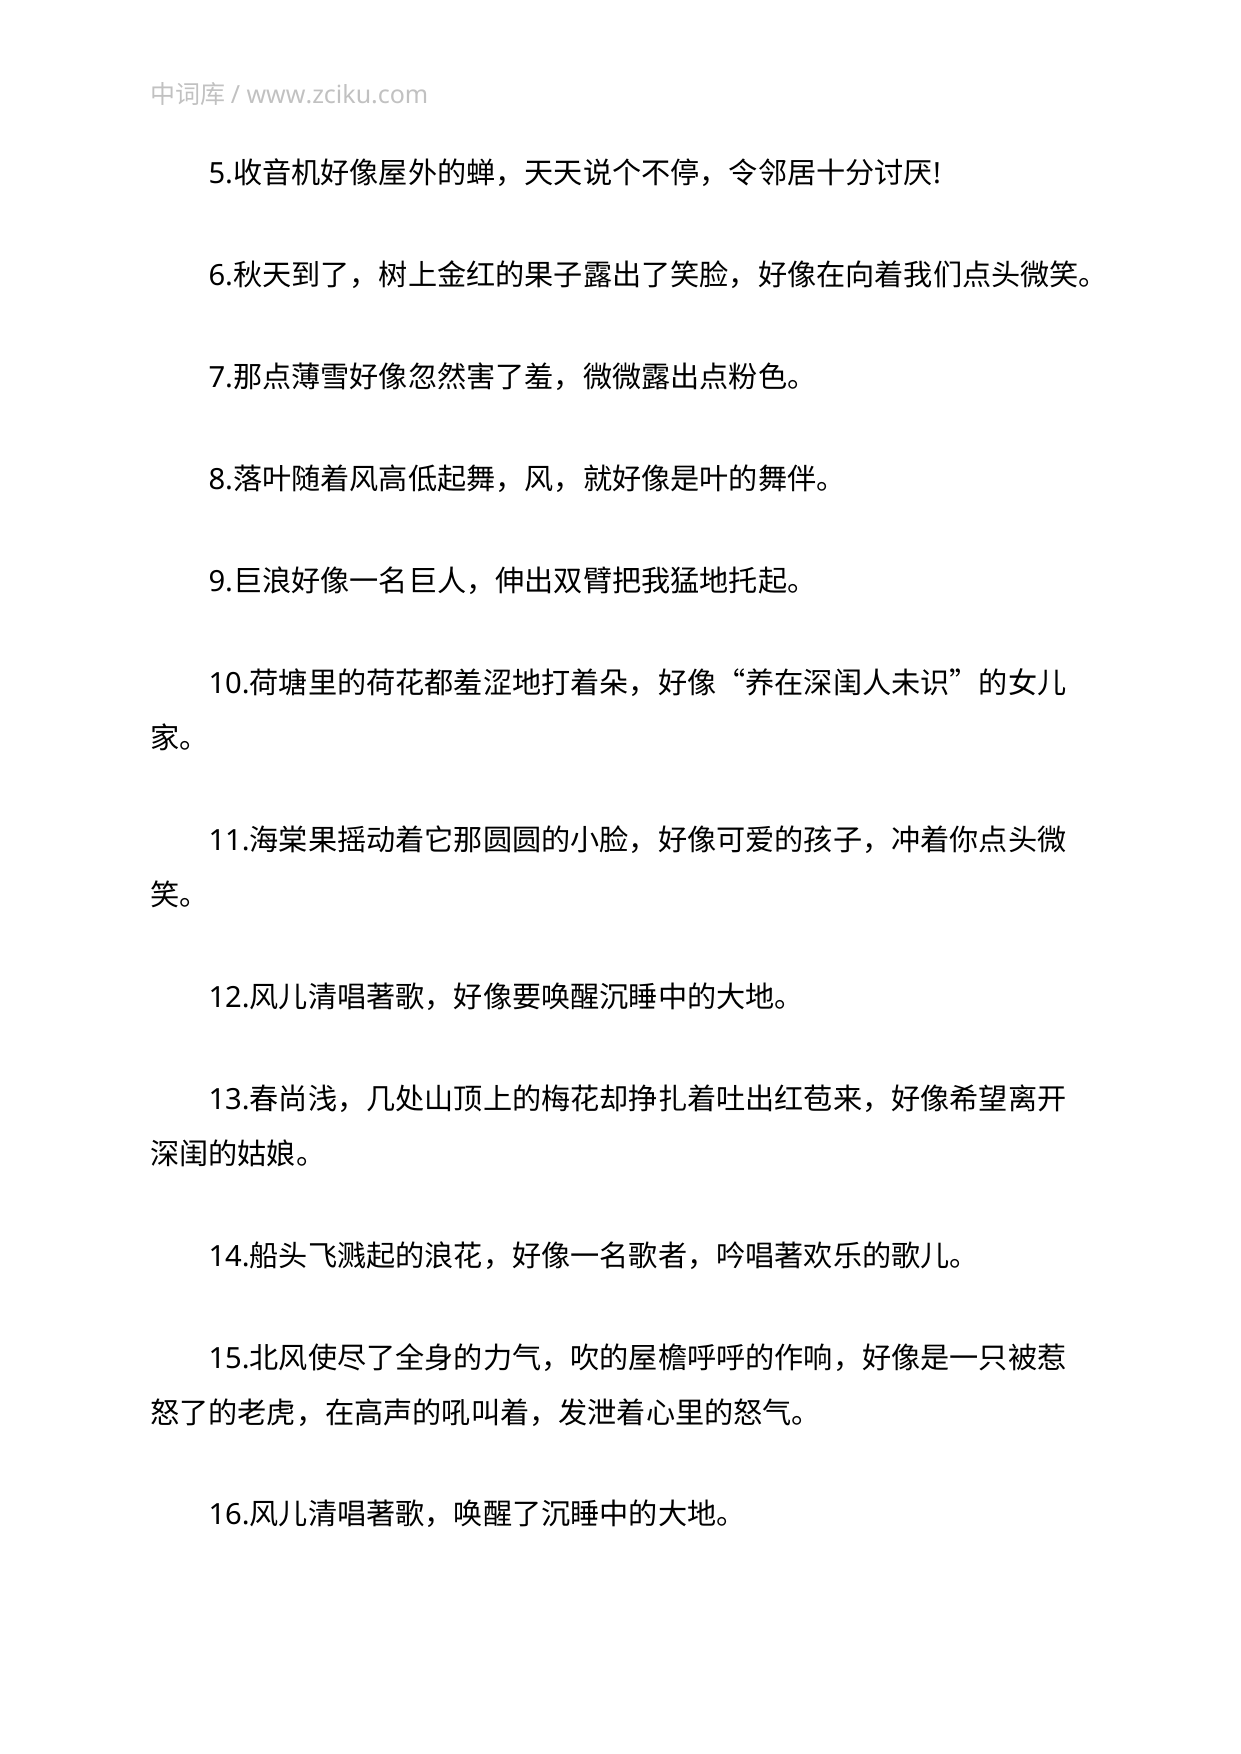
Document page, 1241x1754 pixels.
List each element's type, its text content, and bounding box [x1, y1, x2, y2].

text 11.海棠果摇动着它那圆圆的小脸，好像可爱的孩子，冲着你点头微笑。 [150, 817, 1090, 914]
text 6.秋天到了，树上金红的果子露出了笑脸，好像在向着我们点头微笑。 [150, 252, 1090, 294]
text 15.北风使尽了全身的力气，吹的屋檐呼呼的作响，好像是一只被惹怒了的老虎，在高声的吼叫着，发泄着心里的怒气。 [150, 1334, 1090, 1431]
text 8.落叶随着风高低起舞，风，就好像是叶的舞伴。 [150, 456, 1090, 498]
text 14.船头飞溅起的浪花，好像一名歌者，吟唱著欢乐的歌儿。 [150, 1232, 1090, 1274]
text 9.巨浪好像一名巨人，伸出双臂把我猛地托起。 [150, 558, 1090, 600]
text 5.收音机好像屋外的蝉，天天说个不停，令邻居十分讨厌! [150, 150, 1090, 192]
text 12.风儿清唱著歌，好像要唤醒沉睡中的大地。 [150, 973, 1090, 1016]
text 13.春尚浅，几处山顶上的梅花却挣扎着吐出红苞来，好像希望离开深闺的姑娘。 [150, 1075, 1090, 1173]
text 7.那点薄雪好像忽然害了羞，微微露出点粉色。 [150, 354, 1090, 396]
text 10.荷塘里的荷花都羞涩地打着朵，好像“养在深闺人未识”的女儿家。 [150, 660, 1090, 757]
text 16.风儿清唱著歌，唤醒了沉睡中的大地。 [150, 1491, 1090, 1533]
